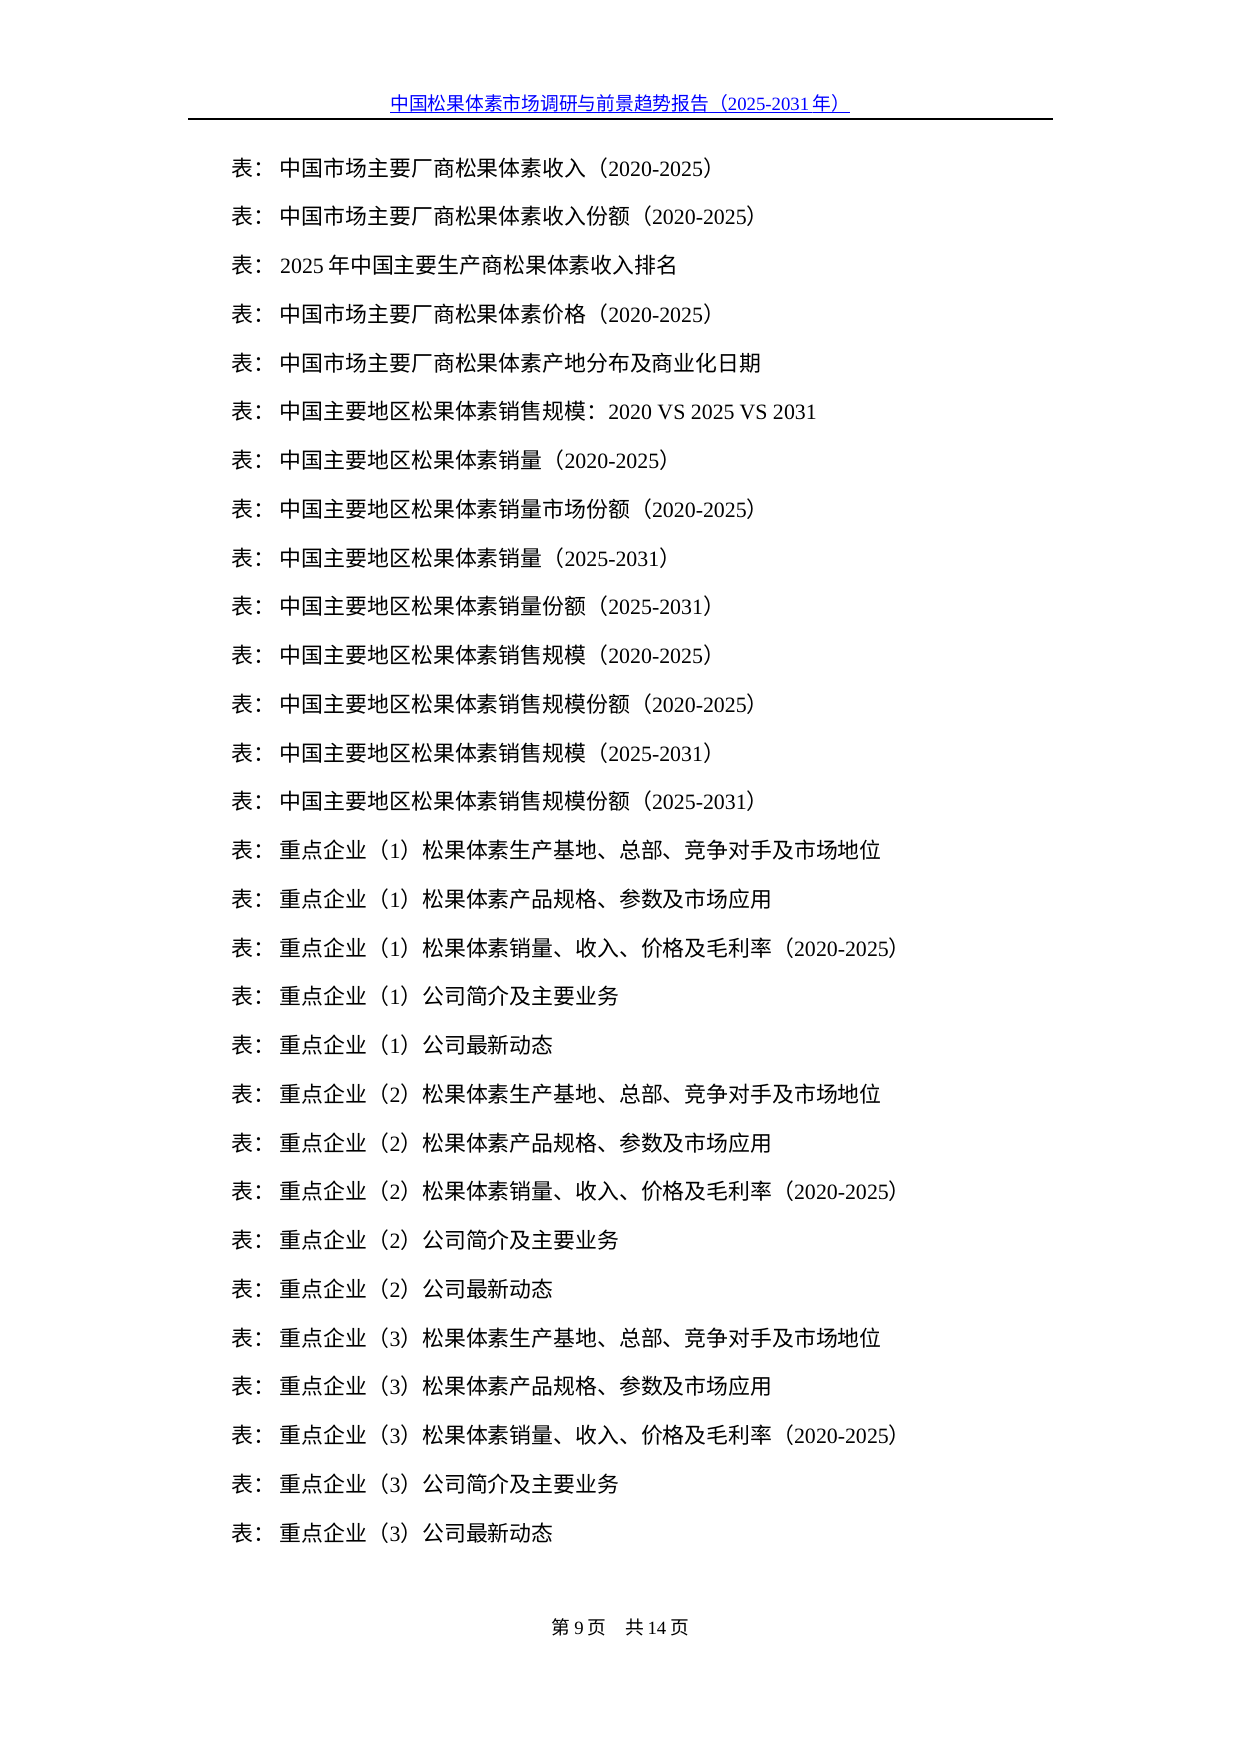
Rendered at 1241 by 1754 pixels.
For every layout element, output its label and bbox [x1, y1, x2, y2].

text [187, 150, 1053, 1548]
